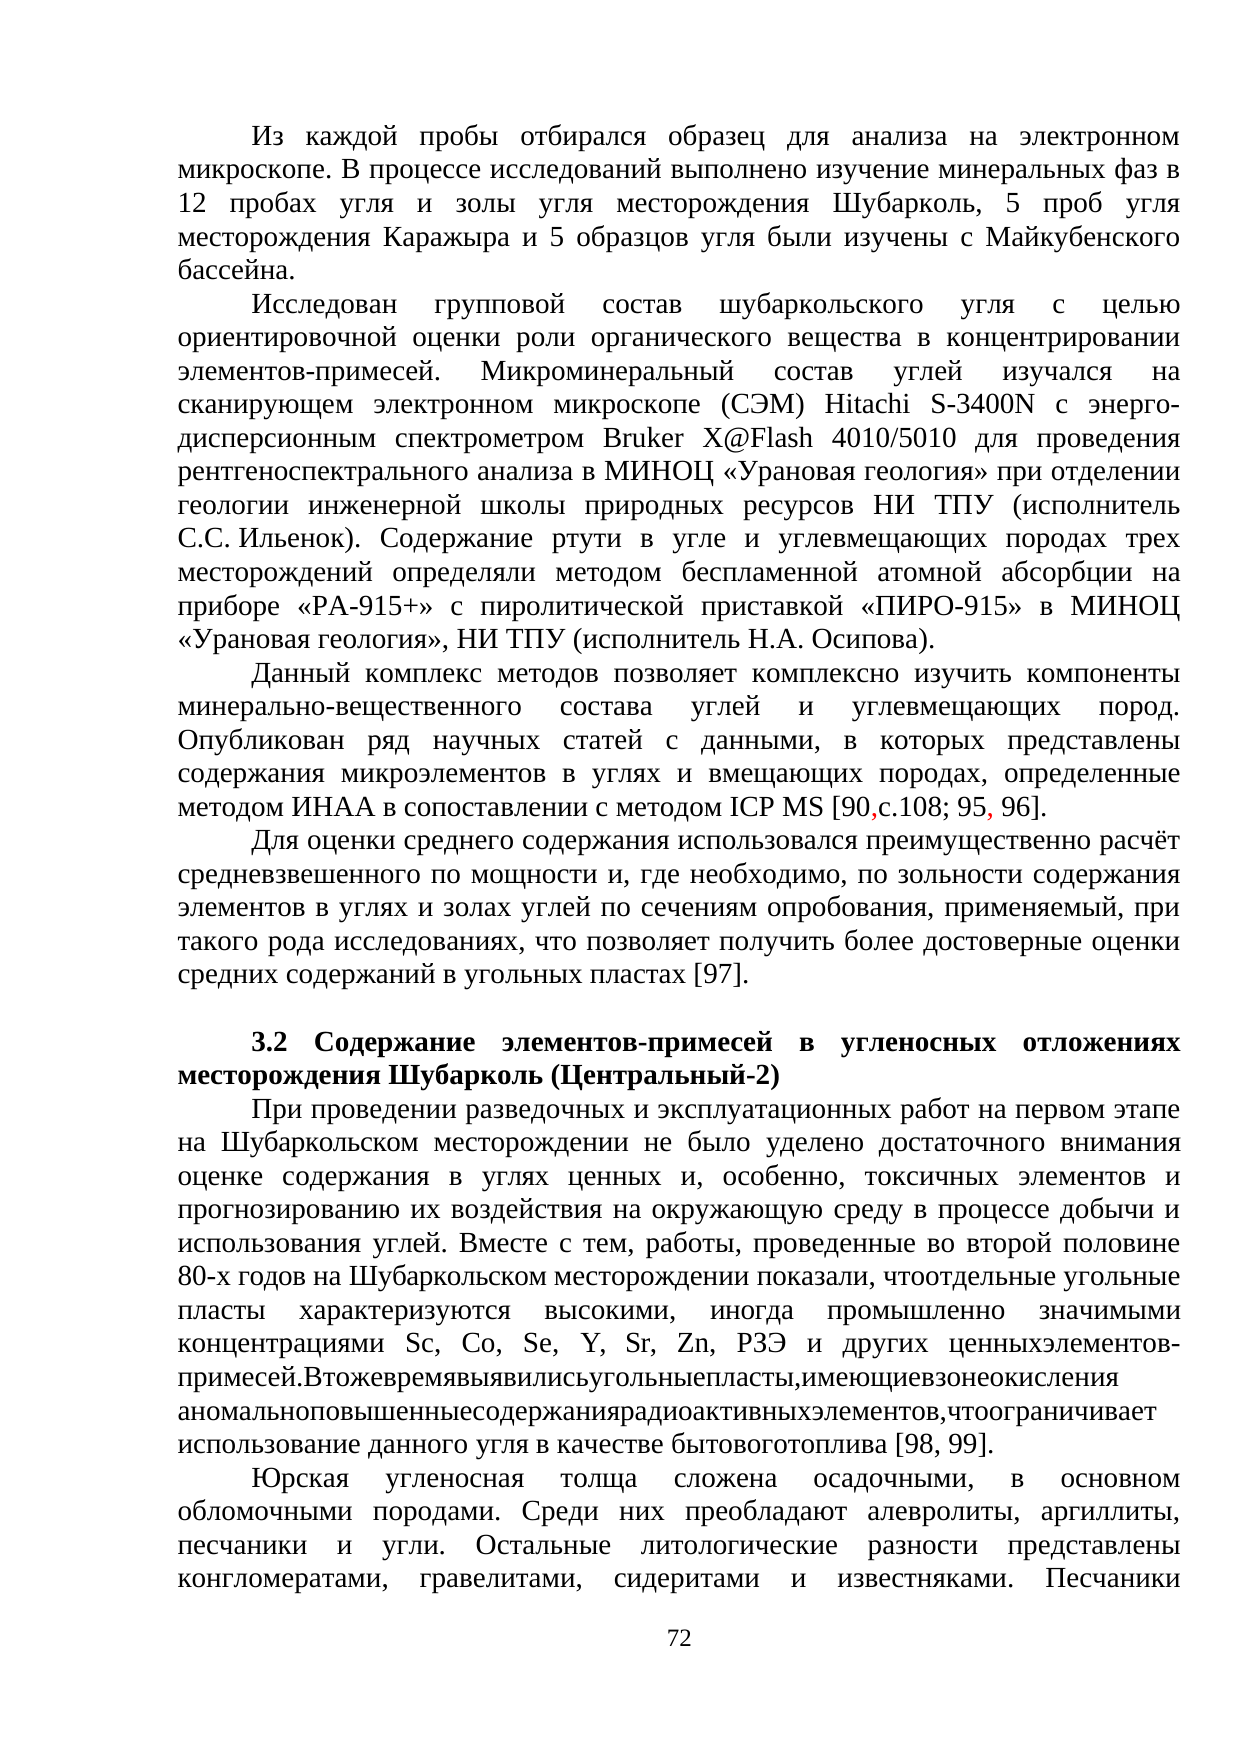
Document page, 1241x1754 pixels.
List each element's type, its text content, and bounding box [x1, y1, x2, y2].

text 3.2 Содержание элементов-примесей в угленосных отложениях месторождения Шубарколь (Центральный-2) [177, 1024, 1181, 1091]
text Данный комплекс методов позволяет комплексно изучить компоненты минерально-вещественного состава углей и углевмещающих пород. Опубликован ряд научных статей с данными, в которых представлены содержания микроэлементов в углях и вмещающих породах, определенные методом ИНАА в сопоставлении с методом ICP MS [90,с.108; 95, 96]. [177, 655, 1181, 822]
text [177, 1460, 1181, 1594]
text Для оценки среднего содержания использовался преимущественно расчёт средневзвешенного по мощности и, где необходимо, по зольности содержания элементов в углях и золах углей по сечениям опробования, применяемый, при такого рода исследованиях, что позволяет получить более достоверные оценки средних содержаний в угольных пластах [97]. [177, 822, 1181, 990]
text Исследован групповой состав шубаркольского угля с целью ориентировочной оценки роли органического вещества в концентрировании элементов-примесей. Микроминеральный состав углей изучался на сканирующем электронном микроскопе (СЭМ) Hitachi S-3400N с энерго-дисперсионным спектрометром Bruker X@Flash 4010/5010 для проведения рентгеноспектрального анализа в МИНОЦ «Урановая геология» при отделении геологии инженерной школы природных ресурсов НИ ТПУ (исполнитель С.С. Ильенок). Содержание ртути в угле и углевмещающих породах трех месторождений определяли методом беспламенной атомной абсорбции на приборе «РА-915+» с пиролитической приставкой «ПИРО-915» в МИНОЦ «Урановая геология», НИ ТПУ (исполнитель Н.А. Осипова). [177, 286, 1181, 655]
text При проведении разведочных и эксплуатационных работ на первом этапе на Шубаркольском месторождении не было уделено достаточного внимания оценке содержания в углях ценных и, особенно, токсичных элементов и прогнозированию их воздействия на окружающую среду в процессе добычи и использования углей. Вместе с тем, работы, проведенные во второй половине 80-х годов на Шубаркольском месторождении показали, чтоотдельные угольные пласты характеризуются высокими, иногда промышленно значимыми концентрациями Sc, Co, Se, Y, Sr, Zn, РЗЭ и других ценныхэлементов-примесей.Втожевремявыявилисьугольныепласты,имеющиевзонеокисления аномальноповышенныесодержаниярадиоактивныхэлементов,чтоограничивает использование данного угля в качестве бытовоготоплива [98, 99]. [177, 1091, 1181, 1460]
text Из каждой пробы отбирался образец для анализа на электронном микроскопе. В процессе исследований выполнено изучение минеральных фаз в 12 пробах угля и золы угля месторождения Шубарколь, 5 проб угля месторождения Каражыра и 5 образцов угля были изучены с Майкубенского бассейна. [177, 118, 1181, 286]
